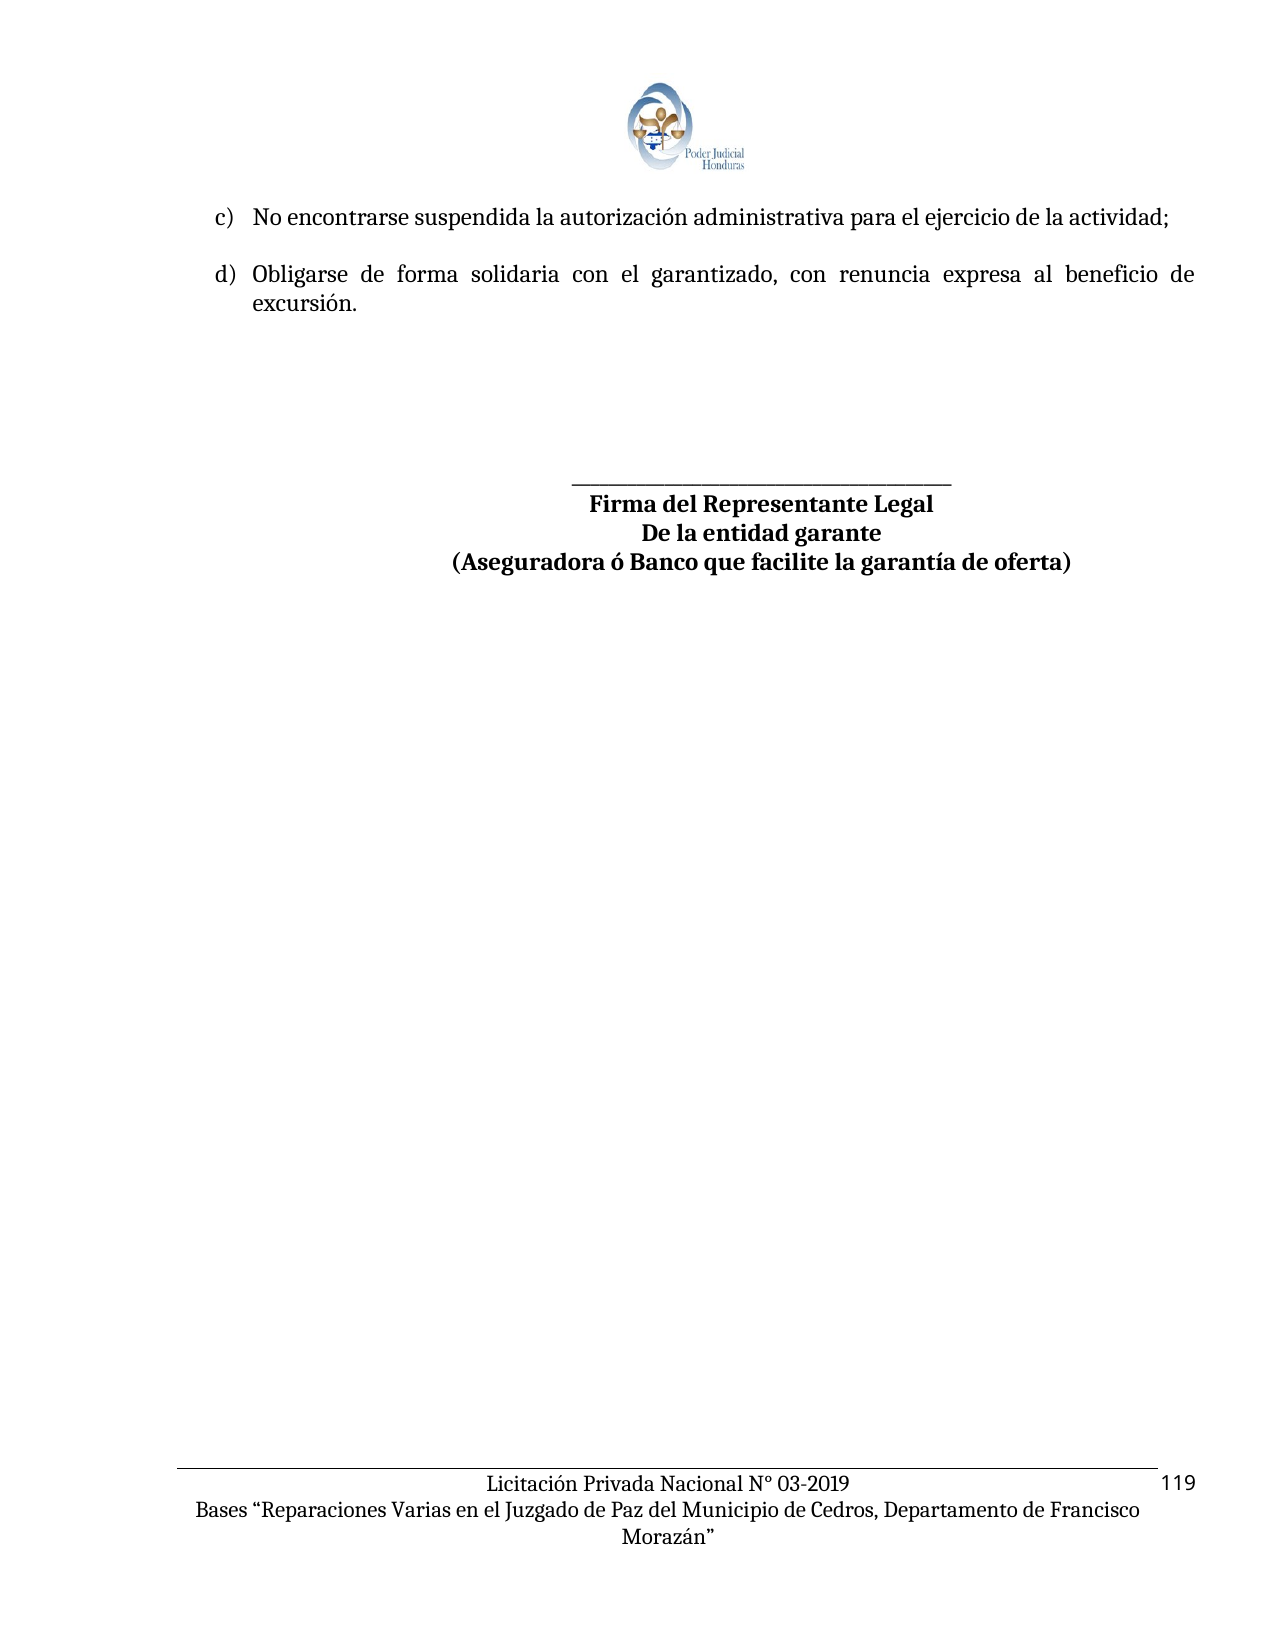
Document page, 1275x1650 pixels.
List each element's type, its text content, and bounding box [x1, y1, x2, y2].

list Obligarse de forma solidaria con el garantizado, con renuncia expresa al beneficio de excursión. [215, 260, 1196, 317]
list No encontrarse suspendida la autorización administrativa para el ejercicio de la actividad; [215, 202, 1196, 231]
picture [621, 73, 752, 174]
list (Aseguradora ó Banco que facilite la garantía de oferta) [327, 547, 1196, 576]
list Firma del Representante Legal [327, 490, 1196, 519]
list _________________________________________ [327, 461, 1196, 490]
list De la entidad garante [327, 519, 1196, 547]
